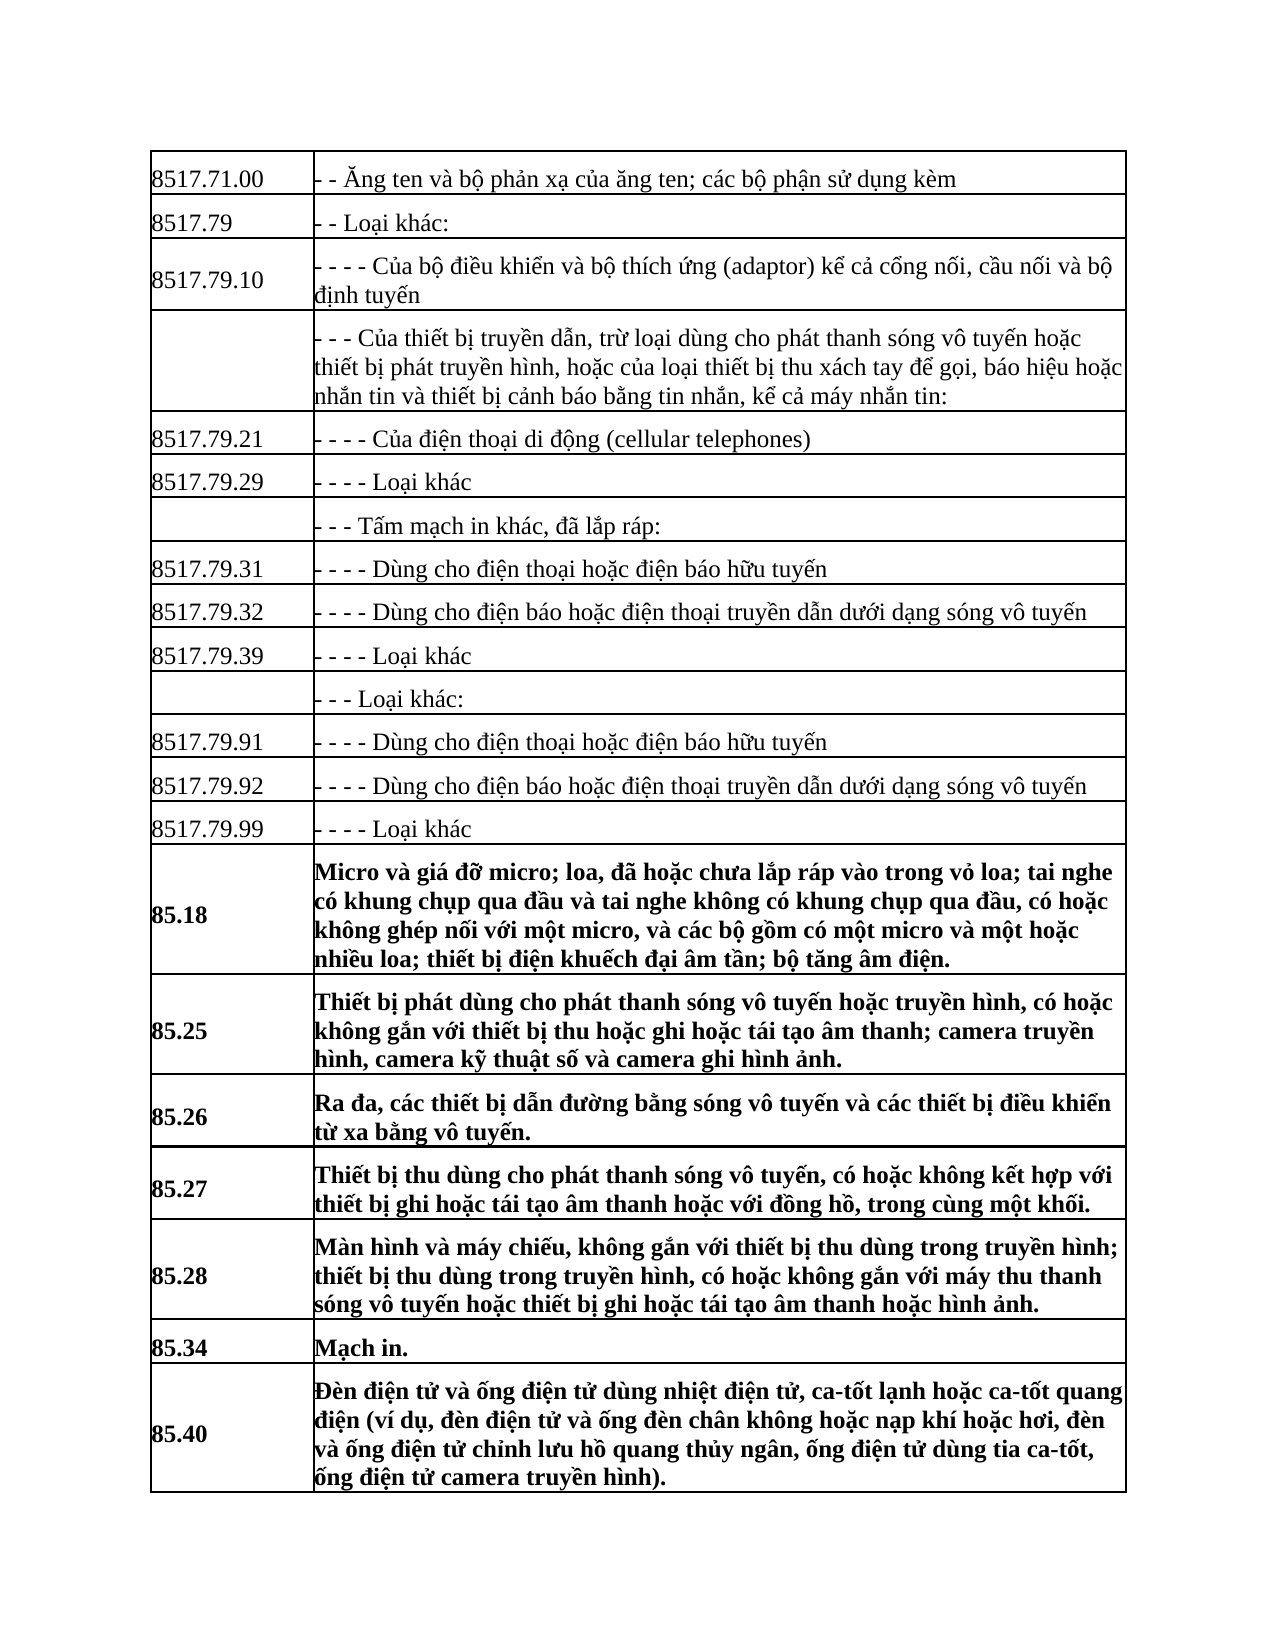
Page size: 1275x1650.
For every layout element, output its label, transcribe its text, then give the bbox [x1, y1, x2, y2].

table_cell 85.40 [152, 1364, 313, 1491]
table_cell - - - - Loại khác [315, 628, 1125, 669]
table_cell - - - - Loại khác [315, 802, 1125, 843]
table_cell 8517.79.31 [152, 542, 313, 583]
table_cell Đèn điện tử và ống điện tử dùng nhiệt điện tử, ca-tốt lạnh hoặc ca-tốt quang điện (ví dụ, đèn điện tử và ống đèn chân không hoặc nạp khí hoặc hơi, đèn và ống điện tử chỉnh lưu hồ quang thủy ngân, ống điện tử dùng tia ca-tốt, ống điện tử camera truyền hình). [315, 1364, 1125, 1491]
table_cell 85.26 [152, 1075, 313, 1145]
table_cell - - - - Loại khác [315, 455, 1125, 496]
table_cell 85.18 [152, 845, 313, 972]
table_cell 8517.79.99 [152, 802, 313, 843]
table_cell Thiết bị thu dùng cho phát thanh sóng vô tuyến, có hoặc không kết hợp với thiết bị ghi hoặc tái tạo âm thanh hoặc với đồng hồ, trong cùng một khối. [315, 1148, 1125, 1217]
table_cell Màn hình và máy chiếu, không gắn với thiết bị thu dùng trong truyền hình; thiết bị thu dùng trong truyền hình, có hoặc không gắn với máy thu thanh sóng vô tuyến hoặc thiết bị ghi hoặc tái tạo âm thanh hoặc hình ảnh. [315, 1220, 1125, 1318]
table_cell - - - - Dùng cho điện thoại hoặc điện báo hữu tuyến [315, 715, 1125, 756]
table_cell Thiết bị phát dùng cho phát thanh sóng vô tuyến hoặc truyền hình, có hoặc không gắn với thiết bị thu hoặc ghi hoặc tái tạo âm thanh; camera truyền hình, camera kỹ thuật số và camera ghi hình ảnh. [315, 975, 1125, 1073]
table_cell 8517.71.00 [152, 152, 313, 193]
table_cell 8517.79.39 [152, 628, 313, 669]
table_cell 85.28 [152, 1220, 313, 1318]
table_cell 8517.79.92 [152, 758, 313, 799]
table_cell - - - Tấm mạch in khác, đã lắp ráp: [315, 498, 1125, 539]
table_cell Ra đa, các thiết bị dẫn đường bằng sóng vô tuyến và các thiết bị điều khiển từ xa bằng vô tuyến. [315, 1075, 1125, 1145]
table_cell 85.25 [152, 975, 313, 1073]
table_cell 8517.79.10 [152, 239, 313, 309]
table_cell 8517.79.21 [152, 412, 313, 453]
table_cell Mạch in. [315, 1320, 1125, 1362]
table_cell [152, 311, 313, 409]
table_cell - - - Của thiết bị truyền dẫn, trừ loại dùng cho phát thanh sóng vô tuyến hoặc thiết bị phát truyền hình, hoặc của loại thiết bị thu xách tay để gọi, báo hiệu hoặc nhắn tin và thiết bị cảnh báo bằng tin nhắn, kể cả máy nhắn tin: [315, 311, 1125, 409]
table_cell - - Ăng ten và bộ phản xạ của ăng ten; các bộ phận sử dụng kèm [315, 152, 1125, 193]
table_cell [152, 498, 313, 539]
table_cell 8517.79.91 [152, 715, 313, 756]
table_cell - - - - Của điện thoại di động (cellular telephones) [315, 412, 1125, 453]
table_cell 8517.79.29 [152, 455, 313, 496]
table_cell 8517.79.32 [152, 585, 313, 626]
table_cell - - Loại khác: [315, 195, 1125, 237]
table_cell - - - Loại khác: [315, 672, 1125, 713]
table_cell - - - - Dùng cho điện thoại hoặc điện báo hữu tuyến [315, 542, 1125, 583]
table_cell 85.27 [152, 1148, 313, 1217]
table_cell 85.34 [152, 1320, 313, 1362]
table_cell - - - - Dùng cho điện báo hoặc điện thoại truyền dẫn dưới dạng sóng vô tuyến [315, 758, 1125, 799]
table_cell 8517.79 [152, 195, 313, 237]
table_cell [152, 672, 313, 713]
table_cell Micro và giá đỡ micro; loa, đã hoặc chưa lắp ráp vào trong vỏ loa; tai nghe có khung chụp qua đầu và tai nghe không có khung chụp qua đầu, có hoặc không ghép nối với một micro, và các bộ gồm có một micro và một hoặc nhiều loa; thiết bị điện khuếch đại âm tần; bộ tăng âm điện. [315, 845, 1125, 972]
table_cell - - - - Của bộ điều khiển và bộ thích ứng (adaptor) kể cả cổng nối, cầu nối và bộ định tuyến [315, 239, 1125, 309]
table_cell - - - - Dùng cho điện báo hoặc điện thoại truyền dẫn dưới dạng sóng vô tuyến [315, 585, 1125, 626]
